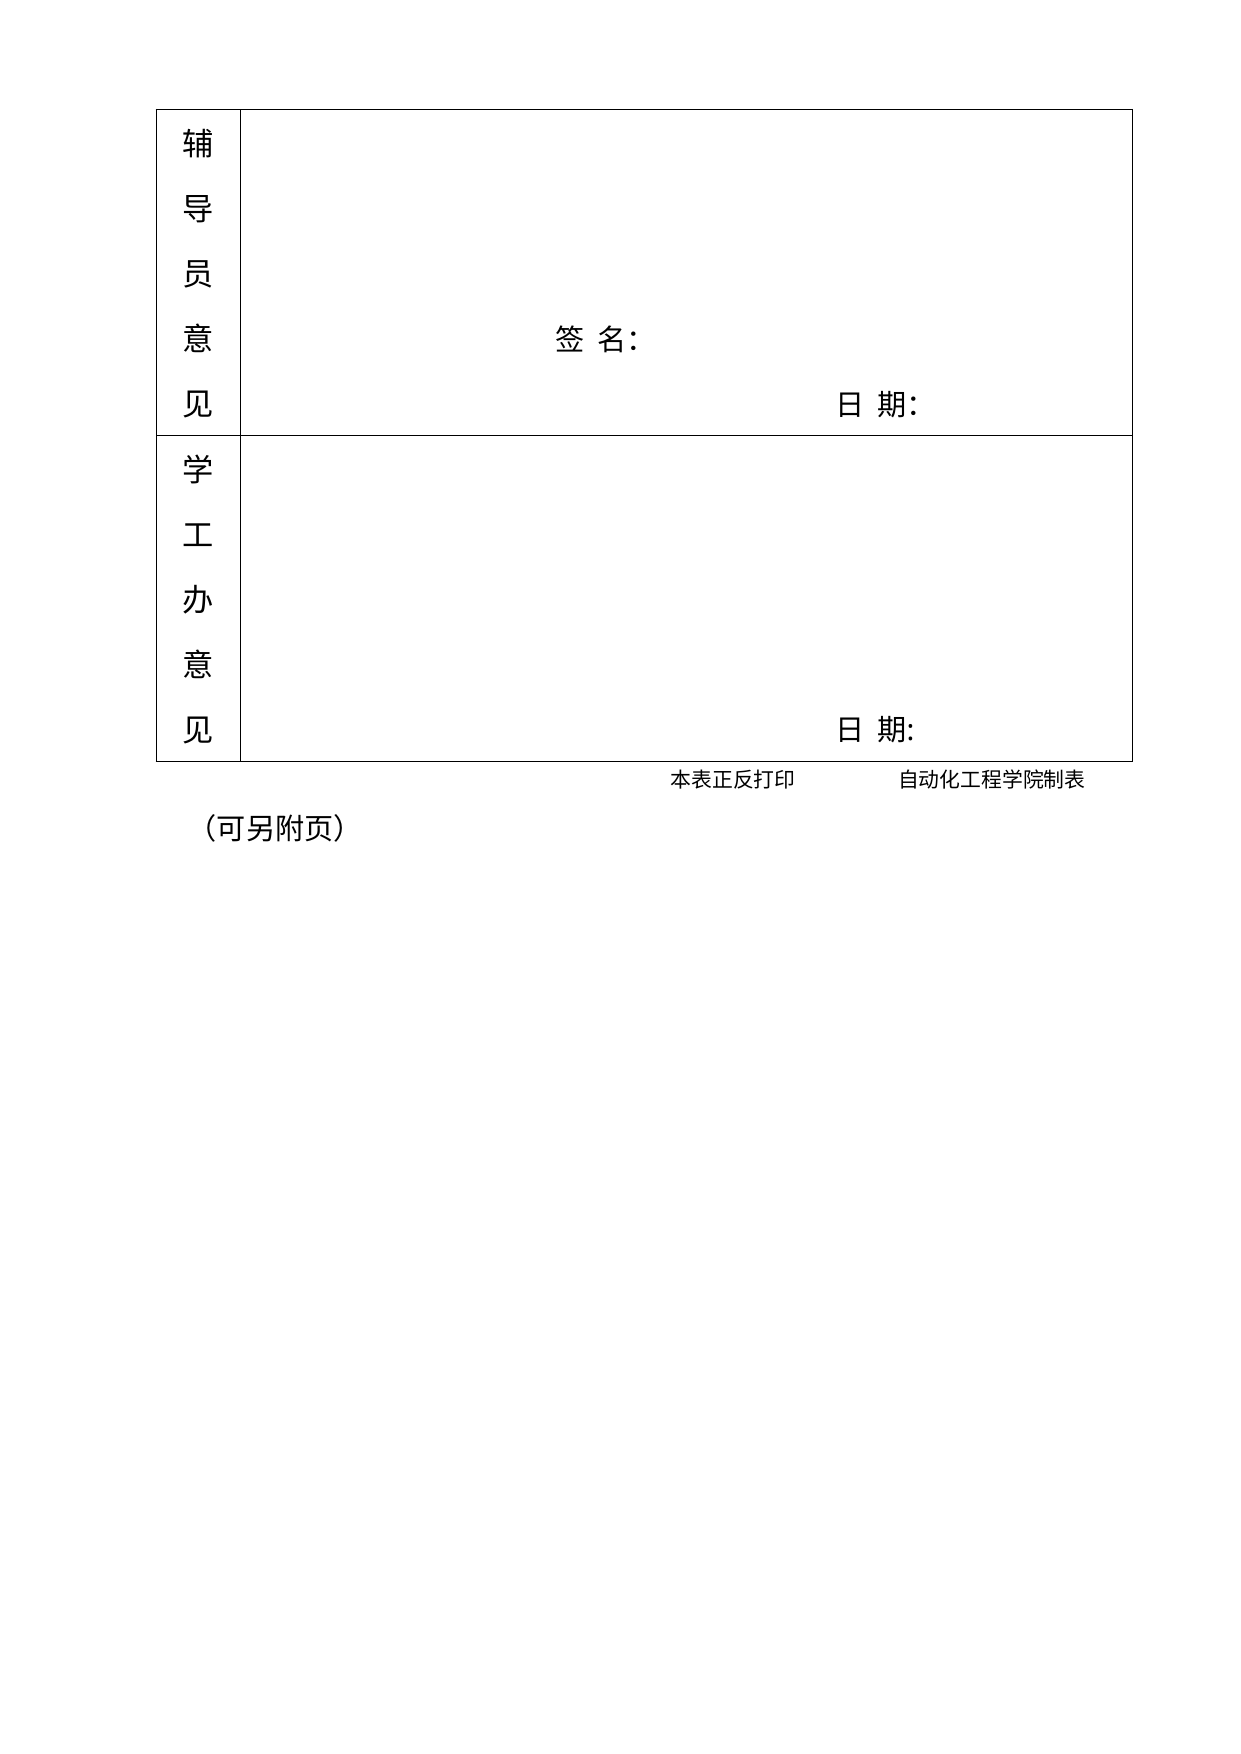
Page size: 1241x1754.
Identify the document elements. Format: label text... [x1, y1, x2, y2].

table_cell 辅 导 员 意 见 [157, 110, 240, 435]
text 本表正反打印 自动化工程学院制表 [187, 762, 1085, 794]
table_cell 日 期: [241, 436, 1132, 761]
table_cell 学工办意见 [157, 436, 240, 761]
text （可另附页） [187, 794, 1085, 859]
table_cell 签 名： 日 期： [241, 110, 1132, 435]
